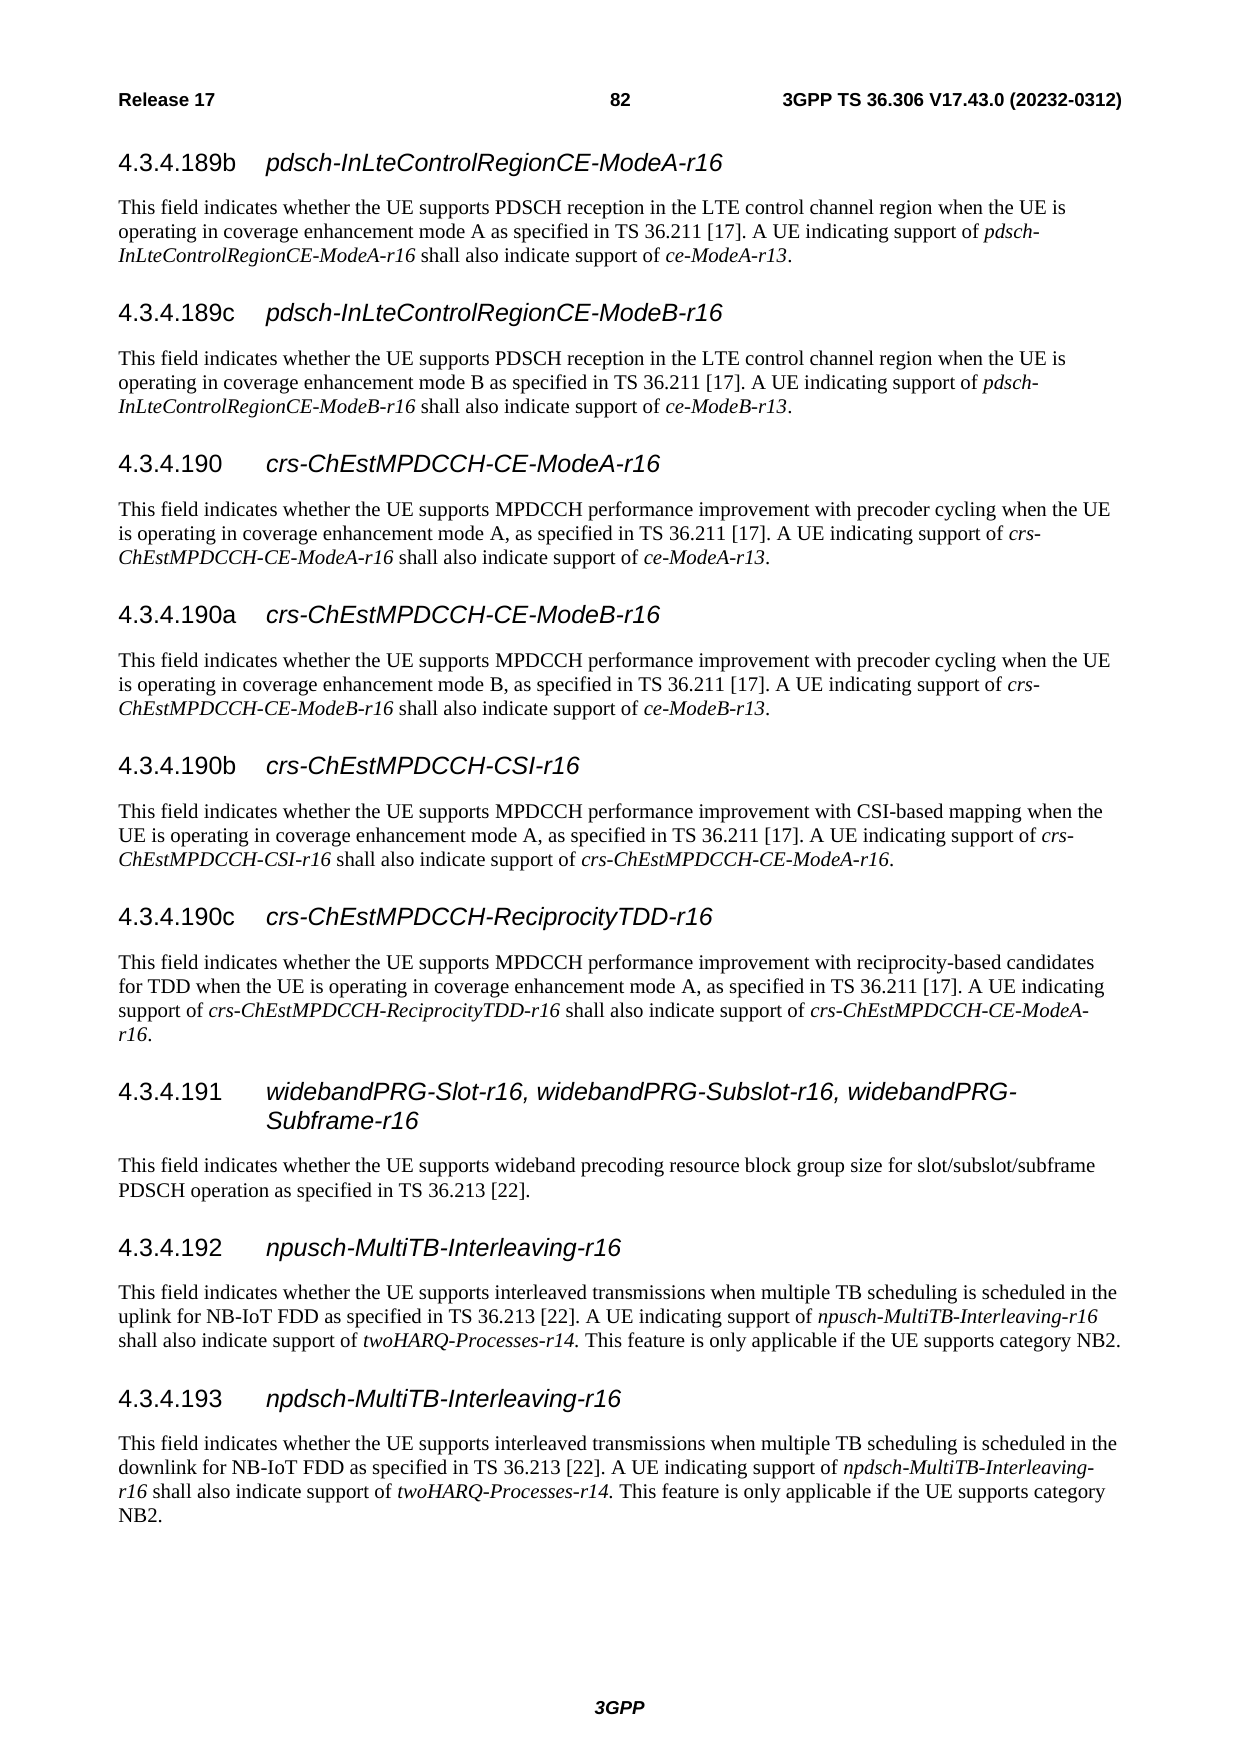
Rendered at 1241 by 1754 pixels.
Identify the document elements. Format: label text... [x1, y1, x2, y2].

subtitle 4.3.4.190 crs-ChEstMPDCCH-CE-ModeA-r16 [118, 449, 1122, 478]
subtitle 4.3.4.193 npdsch-MultiTB-Interleaving-r16 [118, 1384, 1122, 1412]
text This field indicates whether the UE supports PDSCH reception in the LTE control channel region when the UE is operating in coverage enhancement mode A as specified in TS 36.211 [17]. A UE indicating support of pdsch-InLteControlRegionCE-ModeA-r16 shall also indicate support of ce-ModeA-r13. [118, 195, 1122, 267]
subtitle 4.3.4.189b pdsch-InLteControlRegionCE-ModeA-r16 [118, 147, 1122, 176]
text This field indicates whether the UE supports wideband precoding resource block group size for slot/subslot/subframe PDSCH operation as specified in TS 36.213 [22]. [118, 1153, 1122, 1202]
subtitle 4.3.4.190c crs-ChEstMPDCCH-ReciprocityTDD-r16 [118, 902, 1122, 931]
subtitle 4.3.4.190a crs-ChEstMPDCCH-CE-ModeB-r16 [118, 600, 1122, 629]
text This field indicates whether the UE supports MPDCCH performance improvement with reciprocity-based candidates for TDD when the UE is operating in coverage enhancement mode A, as specified in TS 36.211 [17]. A UE indicating support of crs-ChEstMPDCCH-ReciprocityTDD-r16 shall also indicate support of crs-ChEstMPDCCH-CE-ModeA-r16. [118, 950, 1122, 1046]
text This field indicates whether the UE supports interleaved transmissions when multiple TB scheduling is scheduled in the uplink for NB-IoT FDD as specified in TS 36.213 [22]. A UE indicating support of npusch-MultiTB-Interleaving-r16 shall also indicate support of twoHARQ-Processes-r14. This feature is only applicable if the UE supports category NB2. [118, 1280, 1122, 1352]
text This field indicates whether the UE supports MPDCCH performance improvement with precoder cycling when the UE is operating in coverage enhancement mode B, as specified in TS 36.211 [17]. A UE indicating support of crs-ChEstMPDCCH-CE-ModeB-r16 shall also indicate support of ce-ModeB-r13. [118, 648, 1122, 720]
subtitle 4.3.4.191 widebandPRG-Slot-r16, widebandPRG-Subslot-r16, widebandPRG-Subframe-r16 [118, 1077, 1122, 1135]
subtitle 4.3.4.192 npusch-MultiTB-Interleaving-r16 [118, 1233, 1122, 1262]
subtitle 4.3.4.190b crs-ChEstMPDCCH-CSI-r16 [118, 751, 1122, 780]
text This field indicates whether the UE supports PDSCH reception in the LTE control channel region when the UE is operating in coverage enhancement mode B as specified in TS 36.211 [17]. A UE indicating support of pdsch-InLteControlRegionCE-ModeB-r16 shall also indicate support of ce-ModeB-r13. [118, 346, 1122, 418]
text This field indicates whether the UE supports MPDCCH performance improvement with precoder cycling when the UE is operating in coverage enhancement mode A, as specified in TS 36.211 [17]. A UE indicating support of crs-ChEstMPDCCH-CE-ModeA-r16 shall also indicate support of ce-ModeA-r13. [118, 497, 1122, 569]
text This field indicates whether the UE supports MPDCCH performance improvement with CSI-based mapping when the UE is operating in coverage enhancement mode A, as specified in TS 36.211 [17]. A UE indicating support of crs-ChEstMPDCCH-CSI-r16 shall also indicate support of crs-ChEstMPDCCH-CE-ModeA-r16. [118, 799, 1122, 871]
text This field indicates whether the UE supports interleaved transmissions when multiple TB scheduling is scheduled in the downlink for NB-IoT FDD as specified in TS 36.213 [22]. A UE indicating support of npdsch-MultiTB-Interleaving-r16 shall also indicate support of twoHARQ-Processes-r14. This feature is only applicable if the UE supports category NB2. [118, 1431, 1122, 1527]
subtitle 4.3.4.189c pdsch-InLteControlRegionCE-ModeB-r16 [118, 298, 1122, 327]
